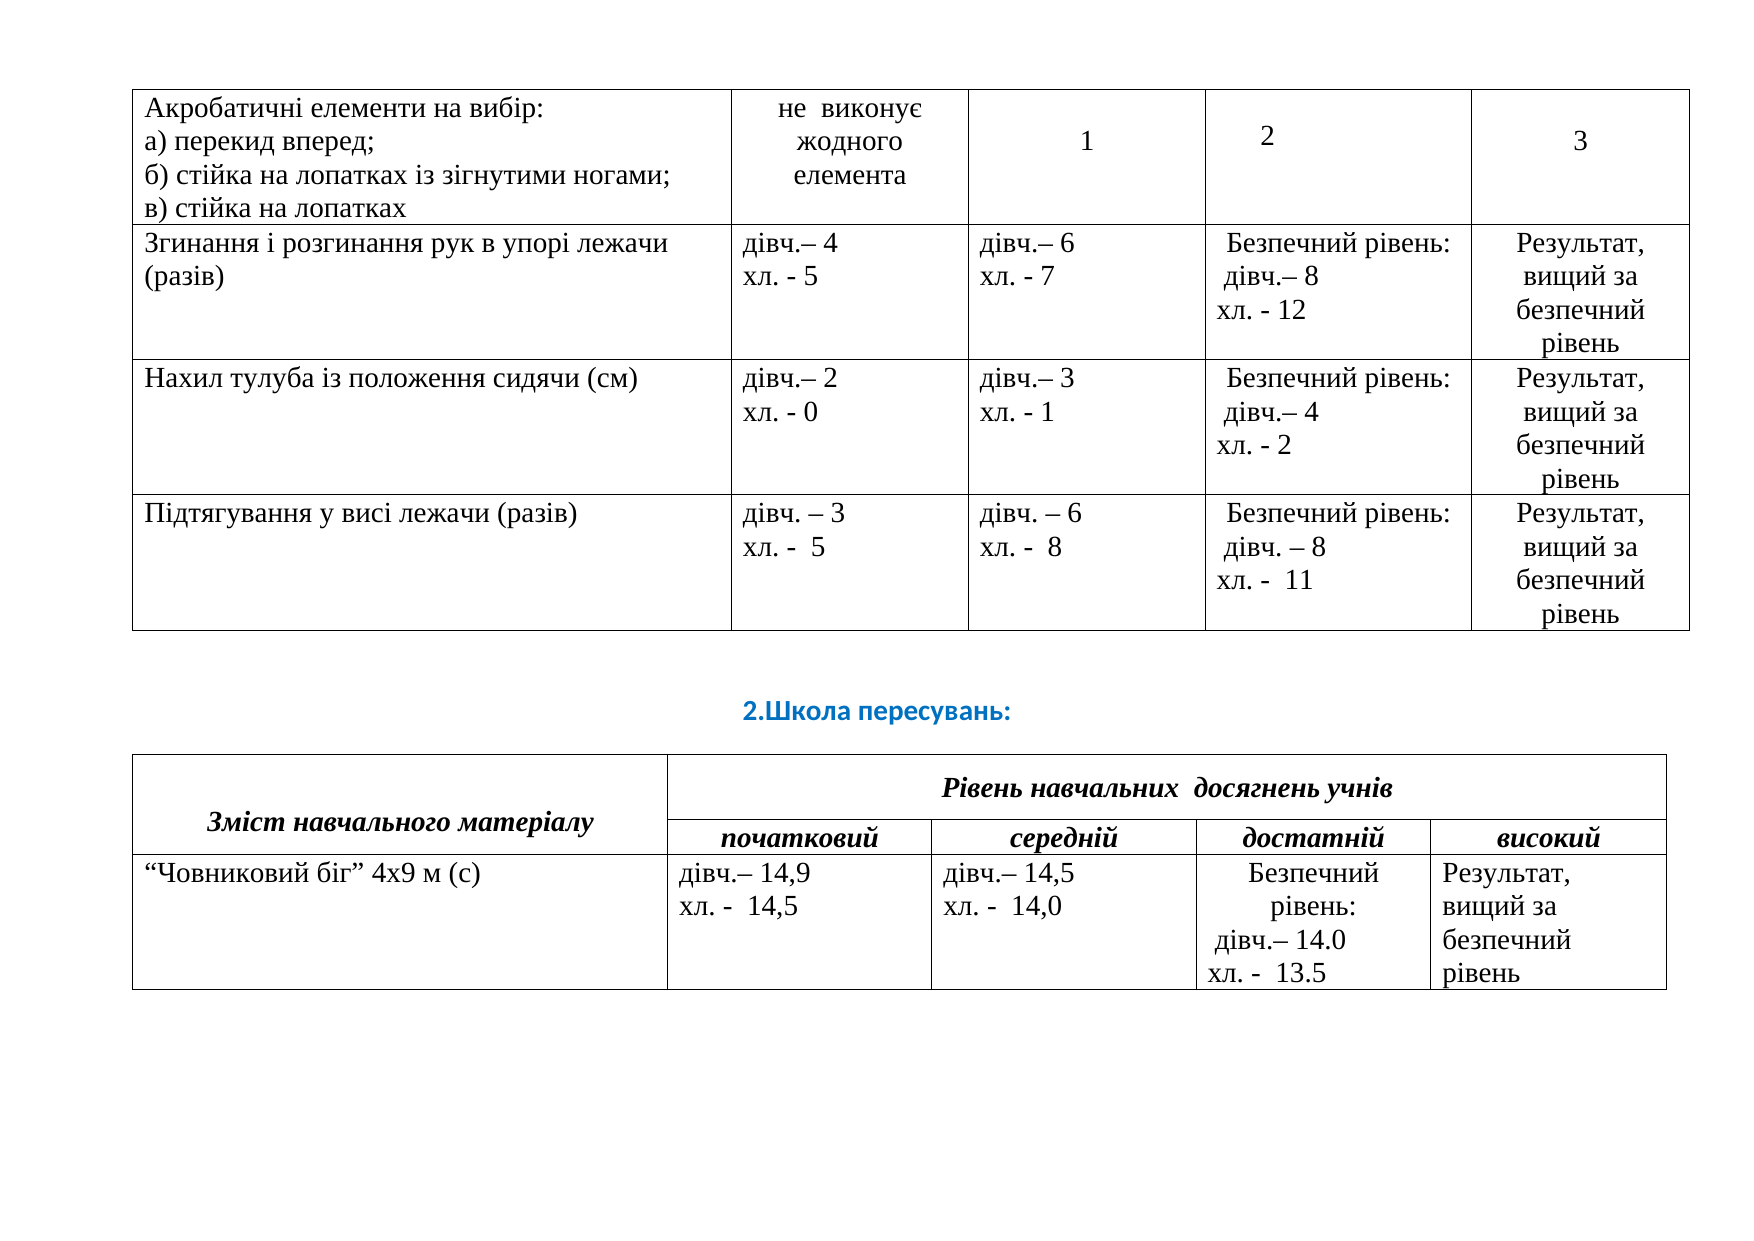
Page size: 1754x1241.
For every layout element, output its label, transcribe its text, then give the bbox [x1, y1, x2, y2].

table_cell дівч. – 3 хл. - 5 [732, 495, 968, 629]
table_header Зміст навчального матеріалу [133, 755, 667, 854]
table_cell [1431, 855, 1666, 989]
table_cell 2 [1206, 90, 1471, 224]
table_cell Акробатичні елементи на вибір: а) перекид вперед; б) стійка на лопатках із зігнутими ногами; в) стійка на лопатках [133, 90, 731, 224]
table_cell Безпечний рівень: дівч.– 8 хл. - 12 [1206, 225, 1471, 359]
table_cell Безпечний рівень: дівч.– 14.0 хл. - 13.5 [1197, 855, 1430, 989]
table_cell дівч.– 3 хл. - 1 [969, 360, 1205, 494]
table_cell “Човниковий біг” 4х9 м (с) [133, 855, 667, 989]
table_cell Підтягування у висі лежачи (разів) [133, 495, 731, 629]
table_header Рівень навчальних досягнень учнів [668, 755, 1666, 819]
table_cell Згинання і розгинання рук в упорі лежачи (разів) [133, 225, 731, 359]
table_cell високий [1431, 820, 1666, 854]
table_cell дівч.– 2 хл. - 0 [732, 360, 968, 494]
table_cell Результат, вищий за безпечний рівень [1472, 495, 1689, 629]
table_cell дівч.– 14,9 хл. - 14,5 [668, 855, 931, 989]
text 2.Школа пересувань: [118, 692, 1636, 728]
table_cell Безпечний рівень: дівч.– 4 хл. - 2 [1206, 360, 1471, 494]
table_cell достатній [1197, 820, 1430, 854]
table_cell 1 [969, 90, 1205, 224]
table_cell дівч.– 4 хл. - 5 [732, 225, 968, 359]
table_cell Результат, вищий за безпечний рівень [1472, 360, 1689, 494]
table_cell дівч.– 6 хл. - 7 [969, 225, 1205, 359]
table_cell Безпечний рівень: дівч. – 8 хл. - 11 [1206, 495, 1471, 629]
table_cell дівч.– 14,5 хл. - 14,0 [932, 855, 1196, 989]
table_cell 3 [1472, 90, 1689, 224]
table_cell дівч. – 6 хл. - 8 [969, 495, 1205, 629]
table_cell не виконує жодного елемента [732, 90, 968, 224]
table_cell початковий [668, 820, 931, 854]
table_cell середній [932, 820, 1196, 854]
table_cell Результат, вищий за безпечний рівень [1472, 225, 1689, 359]
table_cell Нахил тулуба із положення сидячи (см) [133, 360, 731, 494]
